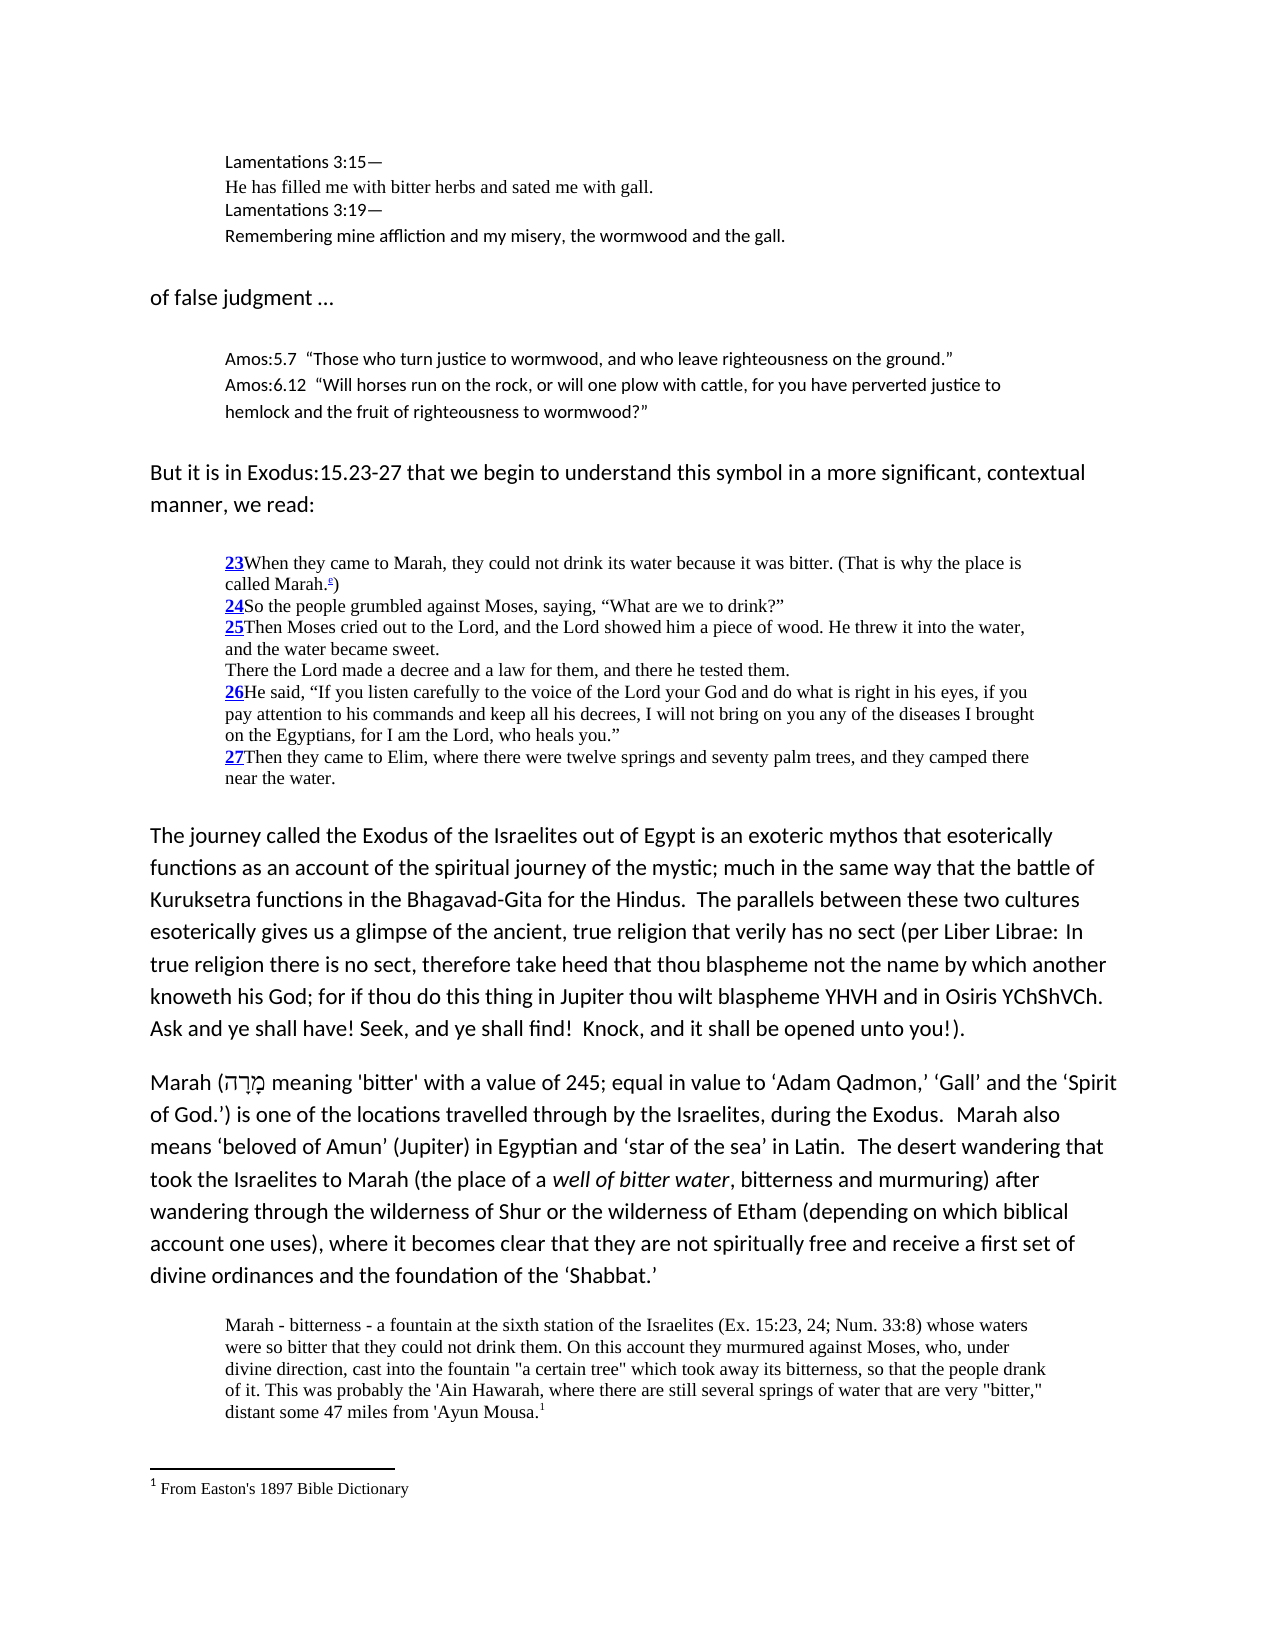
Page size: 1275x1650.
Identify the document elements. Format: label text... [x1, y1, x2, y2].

text But it is in Exodus:15.23-27 that we begin to understand this symbol in a more significant, contextual manner, we read: [150, 458, 1125, 519]
text 24So the people grumbled against Moses, saying, “What are we to drink?” [225, 595, 1050, 616]
text Remembering mine affliction and my misery, the wormwood and the gall. [150, 224, 1125, 247]
text Marah (מָרָה‎ meaning 'bitter' with a value of 245; equal in value to ‘Adam Qadmon,’ ‘Gall’ and the ‘Spirit of God.’) is one of the locations travelled through by the Israelites, during the Exodus. Marah also means ‘beloved of Amun’ (Jupiter) in Egyptian and ‘star of the sea’ in Latin. The desert wandering that took the Israelites to Marah (the place of a well of bitter water, bitterness and murmuring) after wandering through the wilderness of Shur or the wilderness of Etham (depending on which biblical account one uses), where it becomes clear that they are not spiritually free and receive a first set of divine ordinances and the foundation of the ‘Shabbat.’ [150, 1067, 1125, 1289]
text Amos:5.7 “Those who turn justice to wormwood, and who leave righteousness on the ground.” [225, 347, 1050, 370]
text Amos:6.12 “Will horses run on the rock, or will one plow with cattle, for you have perverted justice to hemlock and the fruit of righteousness to wormwood?” [225, 373, 1050, 423]
text of false judgment … [150, 283, 1125, 343]
text 25Then Moses cried out to the Lord, and the Lord showed him a piece of wood. He threw it into the water, and the water became sweet. [225, 616, 1050, 659]
text He has filled me with bitter herbs and sated me with gall. [150, 176, 1125, 198]
text Marah - bitterness - a fountain at the sixth station of the Israelites (Ex. 15:23, 24; Num. 33:8) whose waters were so bitter that they could not drink them. On this account they murmured against Moses, who, under divine direction, cast into the fountain "a certain tree" which took away its bitterness, so that the people drank of it. This was probably the 'Ain Hawarah, where there are still several springs of water that are very "bitter," distant some 47 miles from 'Ayun Mousa. [225, 1314, 1050, 1422]
text 27Then they came to Elim, where there were twelve springs and seventy palm trees, and they camped there near the water. [225, 746, 1050, 789]
text Lamentations 3:15— [150, 150, 1125, 173]
text 26He said, “If you listen carefully to the voice of the Lord your God and do what is right in his eyes, if you pay attention to his commands and keep all his decrees, I will not bring on you any of the diseases I brought on the Egyptians, for I am the Lord, who heals you.” [225, 681, 1050, 746]
text The journey called the Exodus of the Israelites out of Egypt is an exoteric mythos that esoterically functions as an account of the spiritual journey of the mystic; much in the same way that the battle of Kuruksetra functions in the Bhagavad-Gita for the Hindus. The parallels between these two cultures esoterically gives us a glimpse of the ancient, true religion that verily has no sect (per Liber Librae: In true religion there is no sect, therefore take heed that thou blaspheme not the name by which another knoweth his God; for if thou do this thing in Jupiter thou wilt blaspheme YHVH and in Osiris YChShVCh. Ask and ye shall have! Seek, and ye shall find! Knock, and it shall be opened unto you!). [150, 821, 1125, 1042]
text There the Lord made a decree and a law for them, and there he tested them. [225, 659, 1050, 681]
text Lamentations 3:19— [150, 198, 1125, 221]
text 23When they came to Marah, they could not drink its water because it was bitter. (That is why the place is called Marah.e) [225, 552, 1050, 595]
